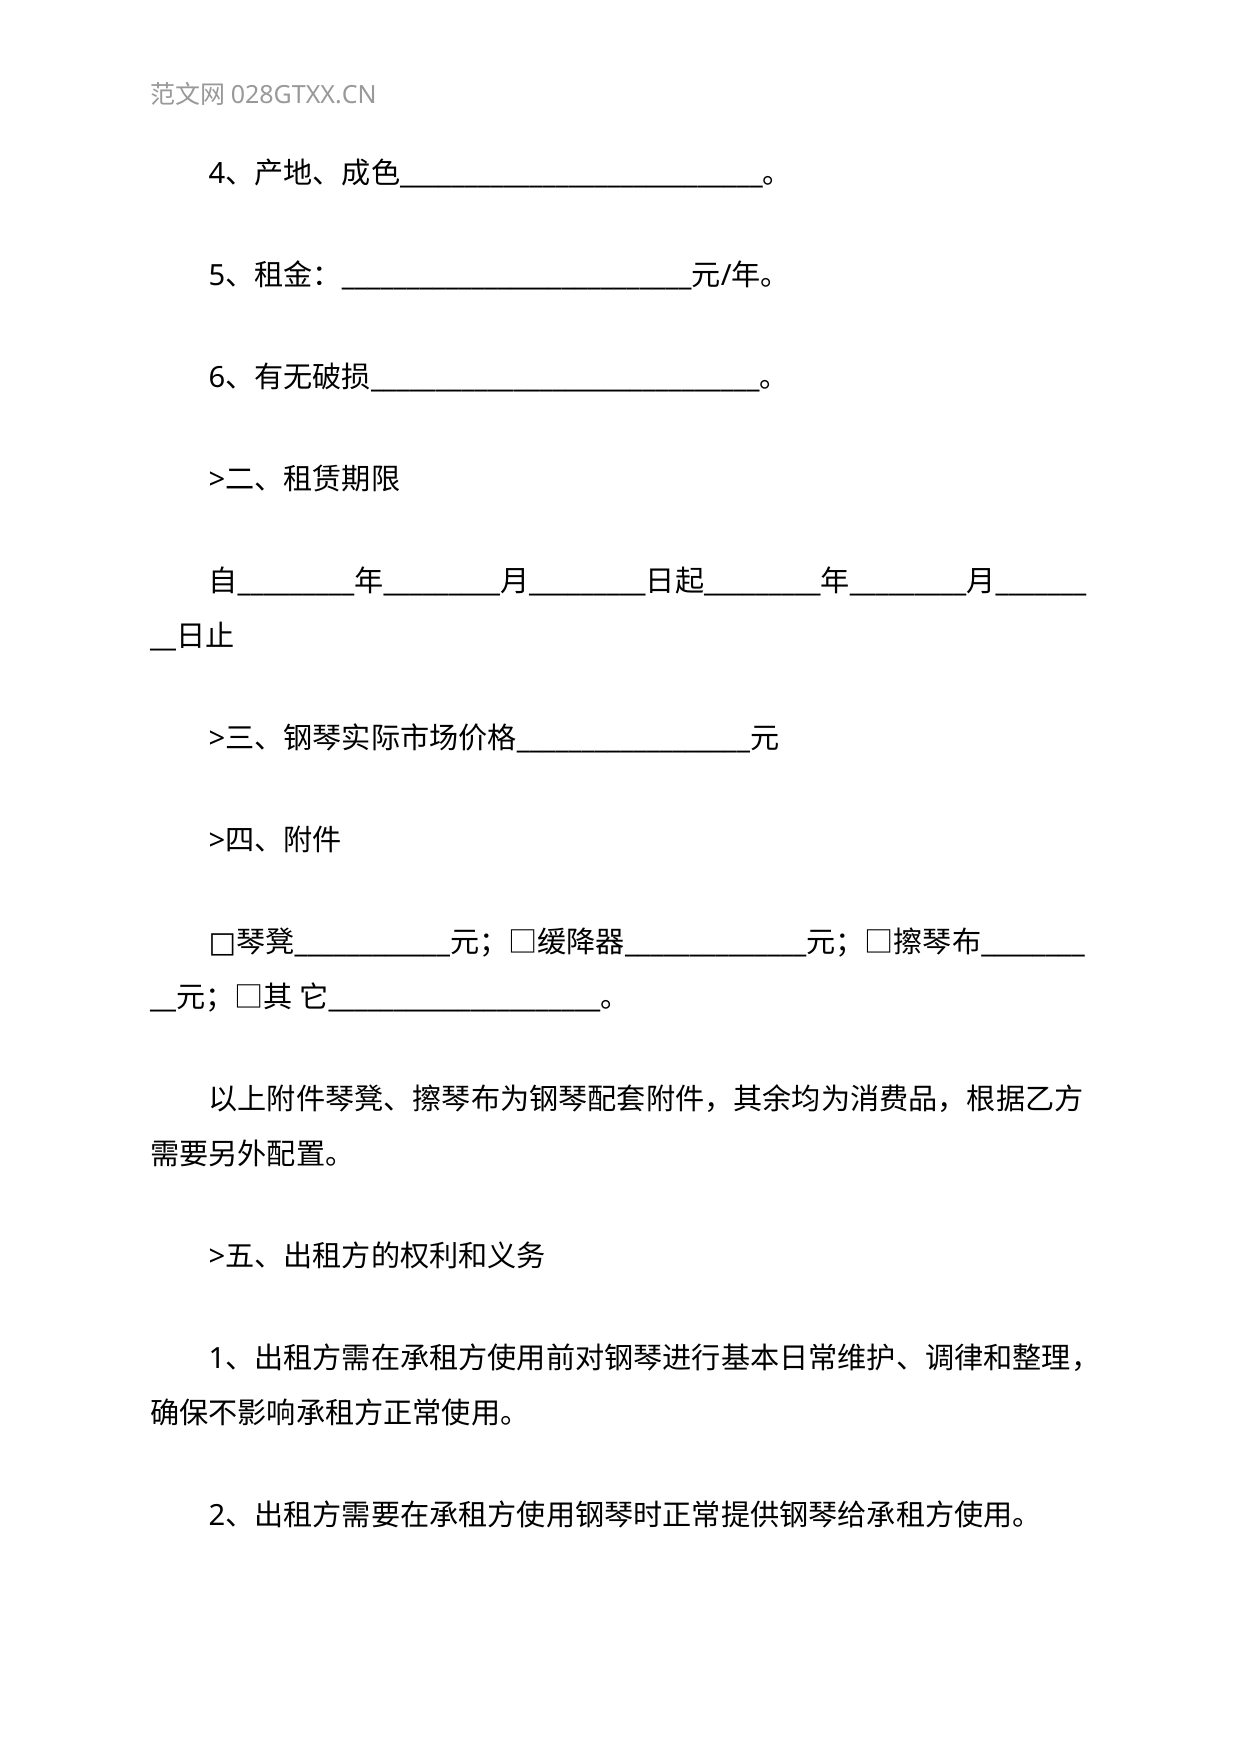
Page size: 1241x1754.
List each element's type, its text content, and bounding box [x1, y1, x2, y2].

text >三、钢琴实际市场价格__________________元 [150, 715, 1090, 757]
text 以上附件琴凳、擦琴布为钢琴配套附件，其余均为消费品，根据乙方需要另外配置。 [150, 1076, 1090, 1173]
text 6、有无破损______________________________。 [150, 354, 1090, 396]
text 2、出租方需要在承租方使用钢琴时正常提供钢琴给承租方使用。 [150, 1491, 1090, 1534]
text >五、出租方的权利和义务 [150, 1232, 1090, 1275]
text 1、出租方需在承租方使用前对钢琴进行基本日常维护、调律和整理，确保不影响承租方正常使用。 [150, 1334, 1090, 1432]
text >二、租赁期限 [150, 456, 1090, 498]
text 5、租金：___________________________元/年。 [150, 252, 1090, 294]
text 自_________年_________月_________日起_________年_________月_________日止 [150, 558, 1090, 655]
text □琴凳____________元；□缓降器______________元；□擦琴布__________元；□其 它_____________________。 [150, 919, 1090, 1016]
text >四、附件 [150, 817, 1090, 859]
text 4、产地、成色____________________________。 [150, 150, 1090, 192]
